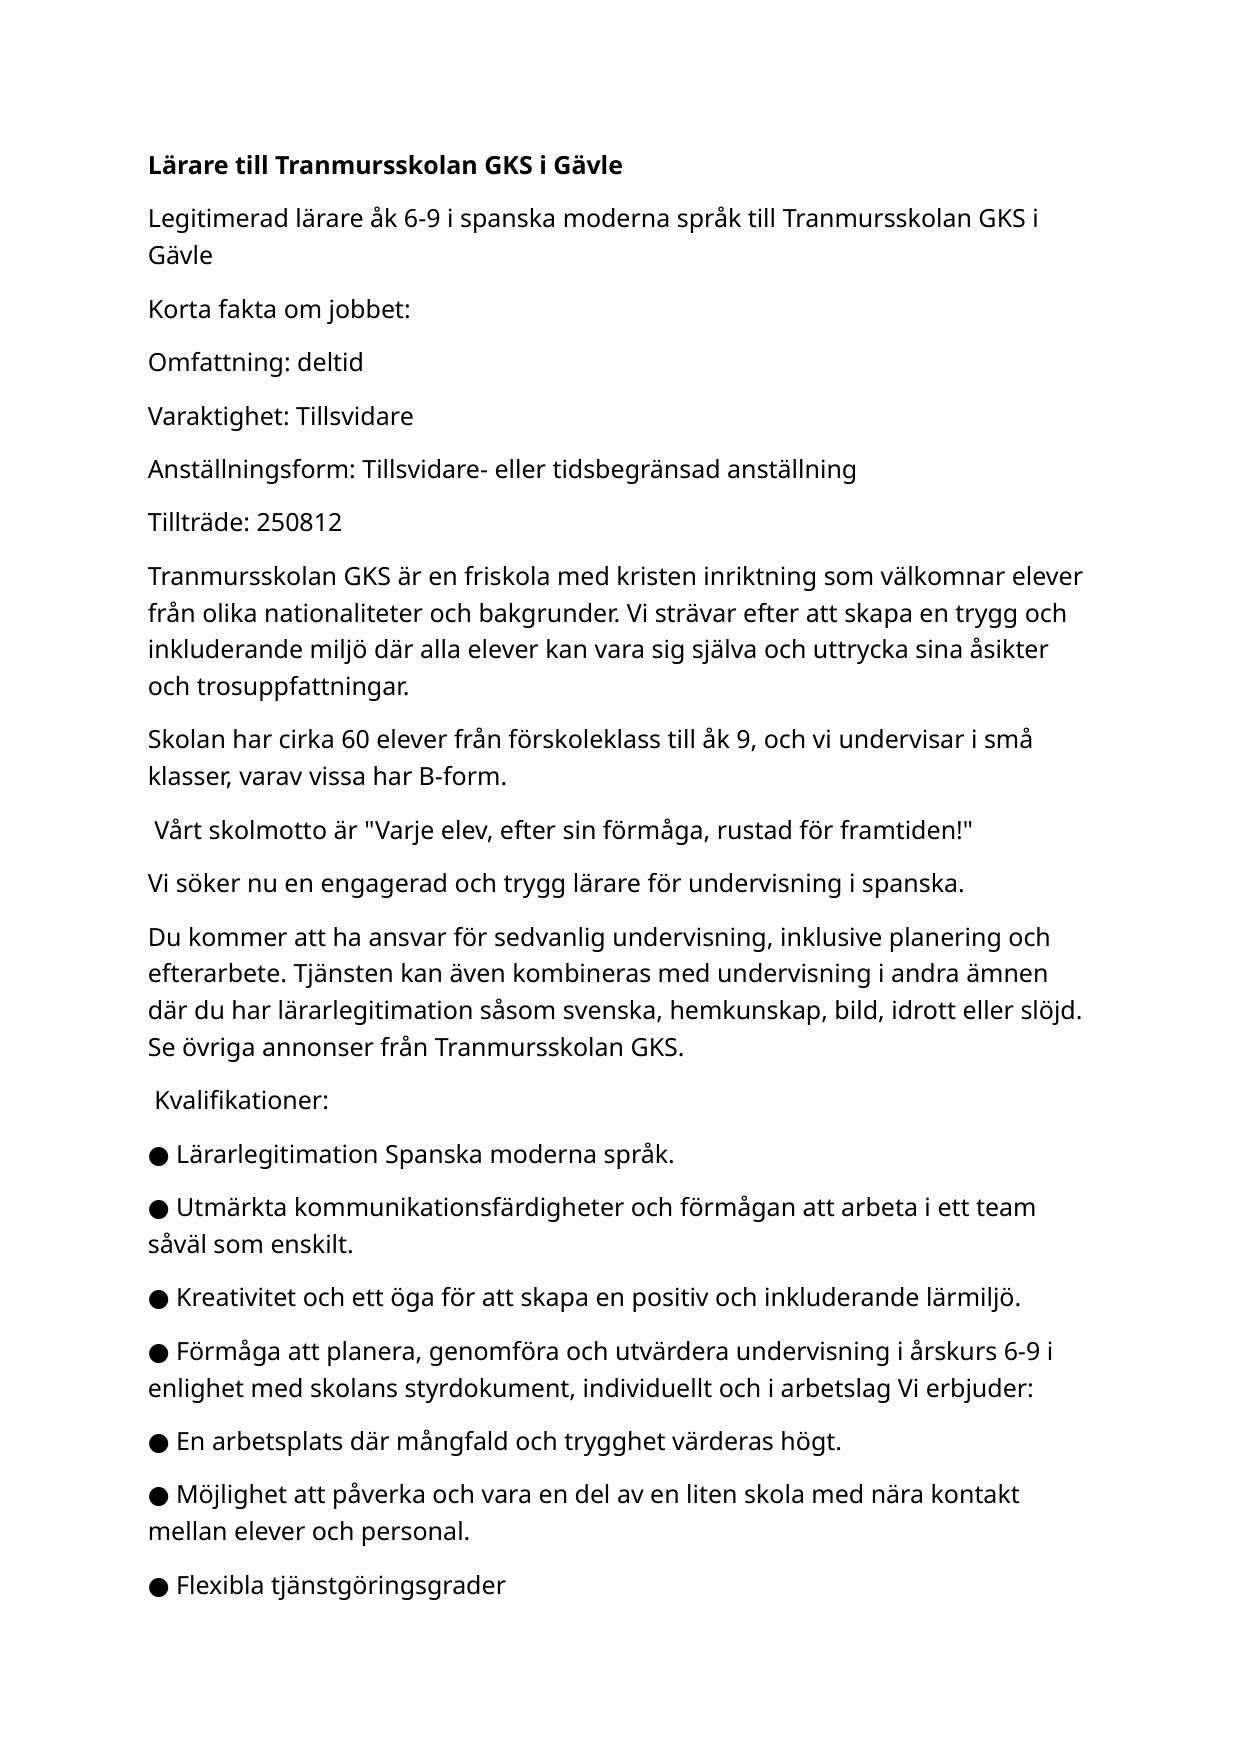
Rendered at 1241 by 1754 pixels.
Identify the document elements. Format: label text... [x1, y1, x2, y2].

text Anställningsform: Tillsvidare- eller tidsbegränsad anställning [148, 452, 1093, 486]
text Tillträde: 250812 [148, 505, 1093, 539]
text Vårt skolmotto är "Varje elev, efter sin förmåga, rustad för framtiden!" [148, 812, 1093, 846]
text ● Förmåga att planera, genomföra och utvärdera undervisning i årskurs 6-9 i enlighet med skolans styrdokument, individuellt och i arbetslag Vi erbjuder: [148, 1333, 1093, 1404]
text Skolan har cirka 60 elever från förskoleklass till åk 9, och vi undervisar i små klasser, varav vissa har B-form. [148, 722, 1093, 793]
text ● Utmärkta kommunikationsfärdigheter och förmågan att arbeta i ett team såväl som enskilt. [148, 1190, 1093, 1261]
text Korta fakta om jobbet: [148, 291, 1093, 325]
text Vi söker nu en engagerad och trygg lärare för undervisning i spanska. [148, 866, 1093, 900]
text ● Möjlighet att påverka och vara en del av en liten skola med nära kontakt mellan elever och personal. [148, 1477, 1093, 1548]
text ● Flexibla tjänstgöringsgrader [148, 1567, 1093, 1601]
text Lärare till Tranmursskolan GKS i Gävle [148, 148, 1093, 182]
text ● Lärarlegitimation Spanska moderna språk. [148, 1136, 1093, 1171]
text Tranmursskolan GKS är en friskola med kristen inriktning som välkomnar elever från olika nationaliteter och bakgrunder. Vi strävar efter att skapa en trygg och inkluderande miljö där alla elever kan vara sig själva och uttrycka sina åsikter och trosuppfattningar. [148, 558, 1093, 703]
text Kvalifikationer: [148, 1083, 1093, 1117]
text Omfattning: deltid [148, 345, 1093, 379]
text ● En arbetsplats där mångfald och trygghet värderas högt. [148, 1424, 1093, 1458]
text ● Kreativitet och ett öga för att skapa en positiv och inkluderande lärmiljö. [148, 1280, 1093, 1314]
text Du kommer att ha ansvar för sedvanlig undervisning, inklusive planering och efterarbete. Tjänsten kan även kombineras med undervisning i andra ämnen där du har lärarlegitimation såsom svenska, hemkunskap, bild, idrott eller slöjd. Se övriga annonser från Tranmursskolan GKS. [148, 919, 1093, 1064]
text Legitimerad lärare åk 6-9 i spanska moderna språk till Tranmursskolan GKS i Gävle [148, 201, 1093, 272]
text Varaktighet: Tillsvidare [148, 398, 1093, 432]
